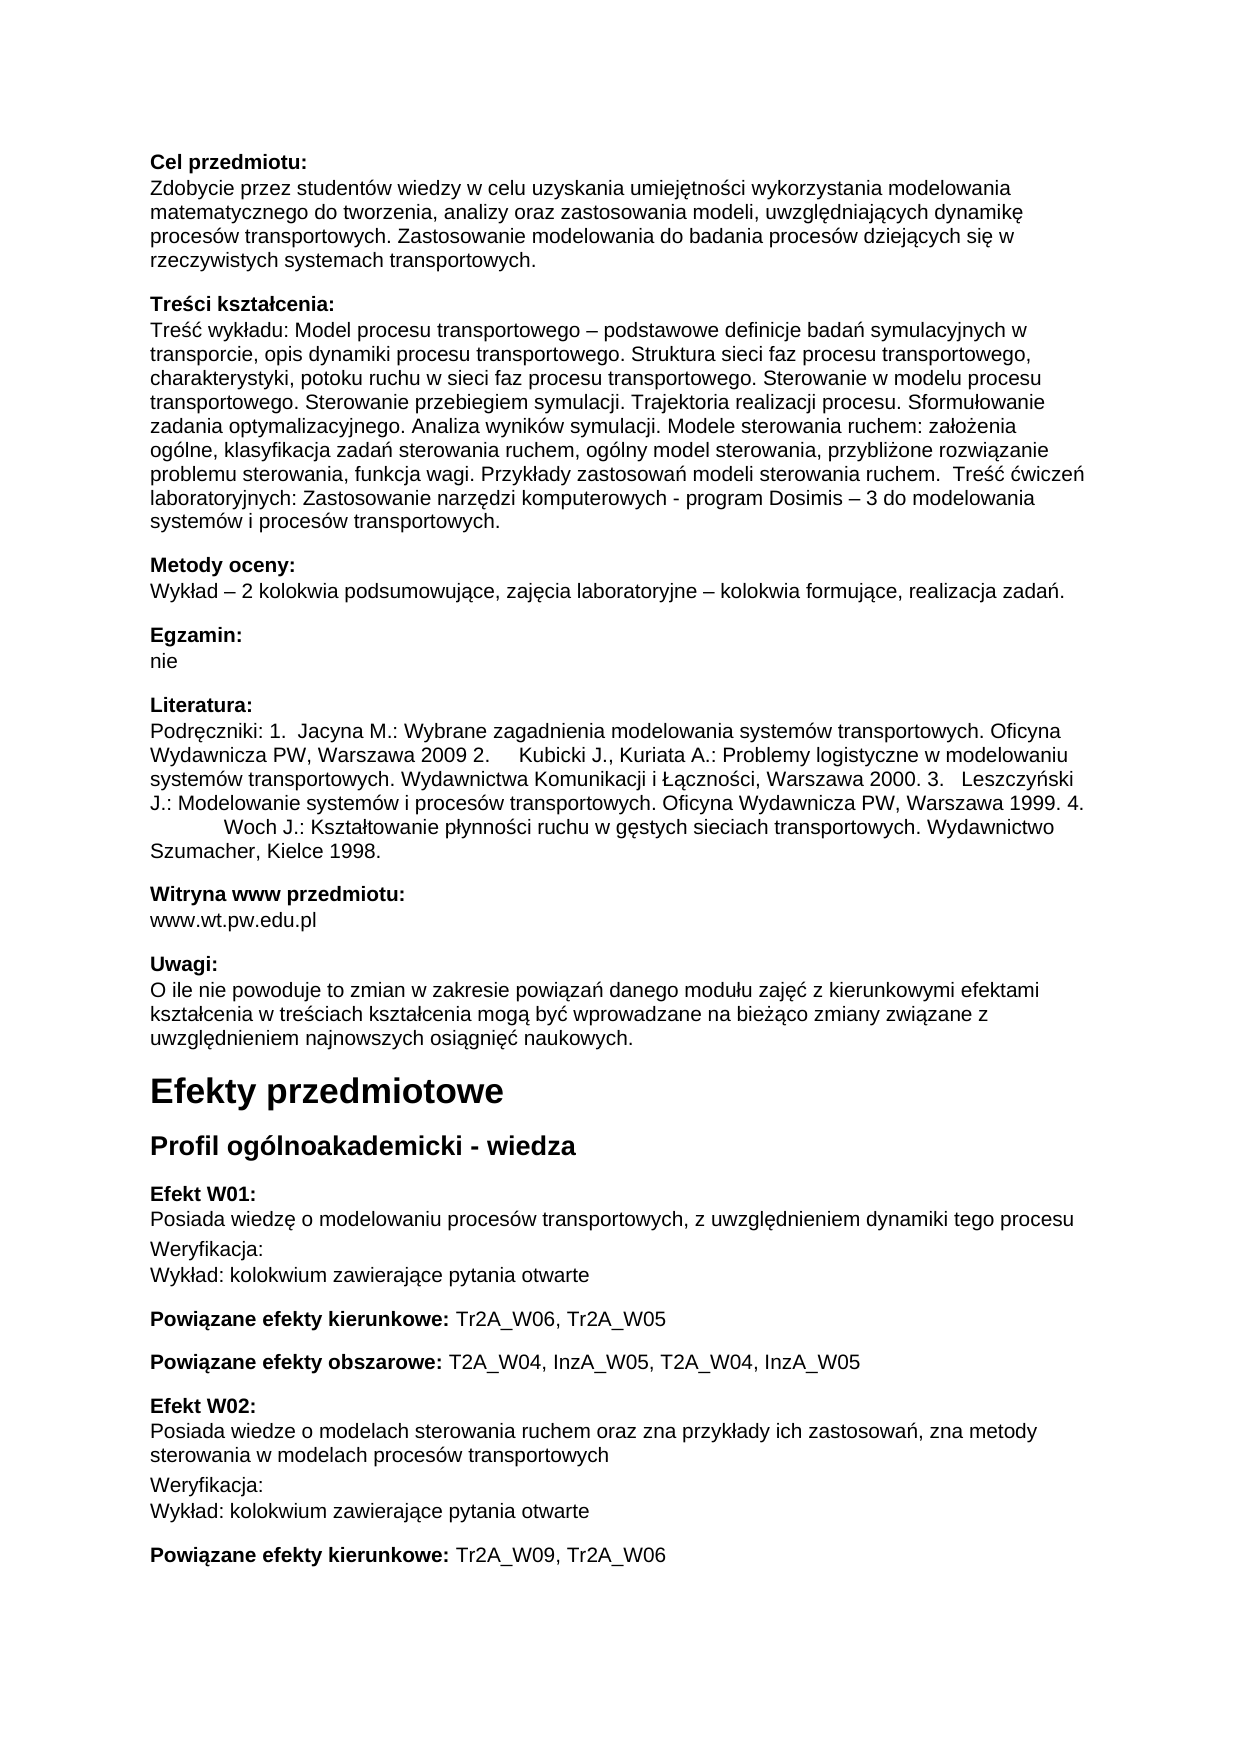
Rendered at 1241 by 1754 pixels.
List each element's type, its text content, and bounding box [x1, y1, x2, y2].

text nie [150, 649, 1090, 673]
text Uwagi: [150, 952, 1090, 976]
text Efekt W02: [150, 1394, 1090, 1418]
text Witryna www przedmiotu: [150, 882, 1090, 906]
text Wykład – 2 kolokwia podsumowujące, zajęcia laboratoryjne – kolokwia formujące, realizacja zadań. [150, 579, 1090, 603]
text Cel przedmiotu: [150, 150, 1090, 174]
text Literatura: [150, 693, 1090, 717]
text Zdobycie przez studentów wiedzy w celu uzyskania umiejętności wykorzystania modelowania matematycznego do tworzenia, analizy oraz zastosowania modeli, uwzględniających dynamikę procesów transportowych. Zastosowanie modelowania do badania procesów dziejących się w rzeczywistych systemach transportowych. [150, 176, 1090, 272]
text Posiada wiedze o modelach sterowania ruchem oraz zna przykłady ich zastosowań, zna metody sterowania w modelach procesów transportowych [150, 1419, 1090, 1467]
text O ile nie powoduje to zmian w zakresie powiązań danego modułu zajęć z kierunkowymi efektami kształcenia w treściach kształcenia mogą być wprowadzane na bieżąco zmiany związane z uwzględnieniem najnowszych osiągnięć naukowych. [150, 978, 1090, 1050]
text Posiada wiedzę o modelowaniu procesów transportowych, z uwzględnieniem dynamiki tego procesu [150, 1206, 1090, 1230]
text Egzamin: [150, 623, 1090, 647]
text Treść wykładu: Model procesu transportowego – podstawowe definicje badań symulacyjnych w transporcie, opis dynamiki procesu transportowego. Struktura sieci faz procesu transportowego, charakterystyki, potoku ruchu w sieci faz procesu transportowego. Sterowanie w modelu procesu transportowego. Sterowanie przebiegiem symulacji. Trajektoria realizacji procesu. Sformułowanie zadania optymalizacyjnego. Analiza wyników symulacji. Modele sterowania ruchem: założenia ogólne, klasyfikacja zadań sterowania ruchem, ogólny model sterowania, przybliżone rozwiązanie problemu sterowania, funkcja wagi. Przykłady zastosowań modeli sterowania ruchem. Treść ćwiczeń laboratoryjnych: Zastosowanie narzędzi komputerowych - program Dosimis – 3 do modelowania systemów i procesów transportowych. [150, 318, 1090, 533]
text Podręczniki: 1. Jacyna M.: Wybrane zagadnienia modelowania systemów transportowych. Oficyna Wydawnicza PW, Warszawa 2009 2. Kubicki J., Kuriata A.: Problemy logistyczne w modelowaniu systemów transportowych. Wydawnictwa Komunikacji i Łączności, Warszawa 2000. 3. Leszczyński J.: Modelowanie systemów i procesów transportowych. Oficyna Wydawnicza PW, Warszawa 1999. 4. Woch J.: Kształtowanie płynności ruchu w gęstych sieciach transportowych. Wydawnictwo Szumacher, Kielce 1998. [150, 719, 1090, 862]
text www.wt.pw.edu.pl [150, 908, 1090, 932]
subtitle Profil ogólnoakademicki - wiedza [150, 1130, 1090, 1162]
text Powiązane efekty kierunkowe: Tr2A_W09, Tr2A_W06 [150, 1543, 1090, 1567]
text Treści kształcenia: [150, 292, 1090, 316]
subtitle Efekty przedmiotowe [150, 1070, 1090, 1111]
text Weryfikacja: [150, 1473, 1090, 1497]
text Weryfikacja: [150, 1237, 1090, 1261]
text Wykład: kolokwium zawierające pytania otwarte [150, 1263, 1090, 1287]
text Efekt W01: [150, 1181, 1090, 1205]
text Metody oceny: [150, 553, 1090, 577]
text Powiązane efekty kierunkowe: Tr2A_W06, Tr2A_W05 [150, 1306, 1090, 1330]
text Powiązane efekty obszarowe: T2A_W04, InzA_W05, T2A_W04, InzA_W05 [150, 1350, 1090, 1374]
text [150, 1499, 1090, 1523]
